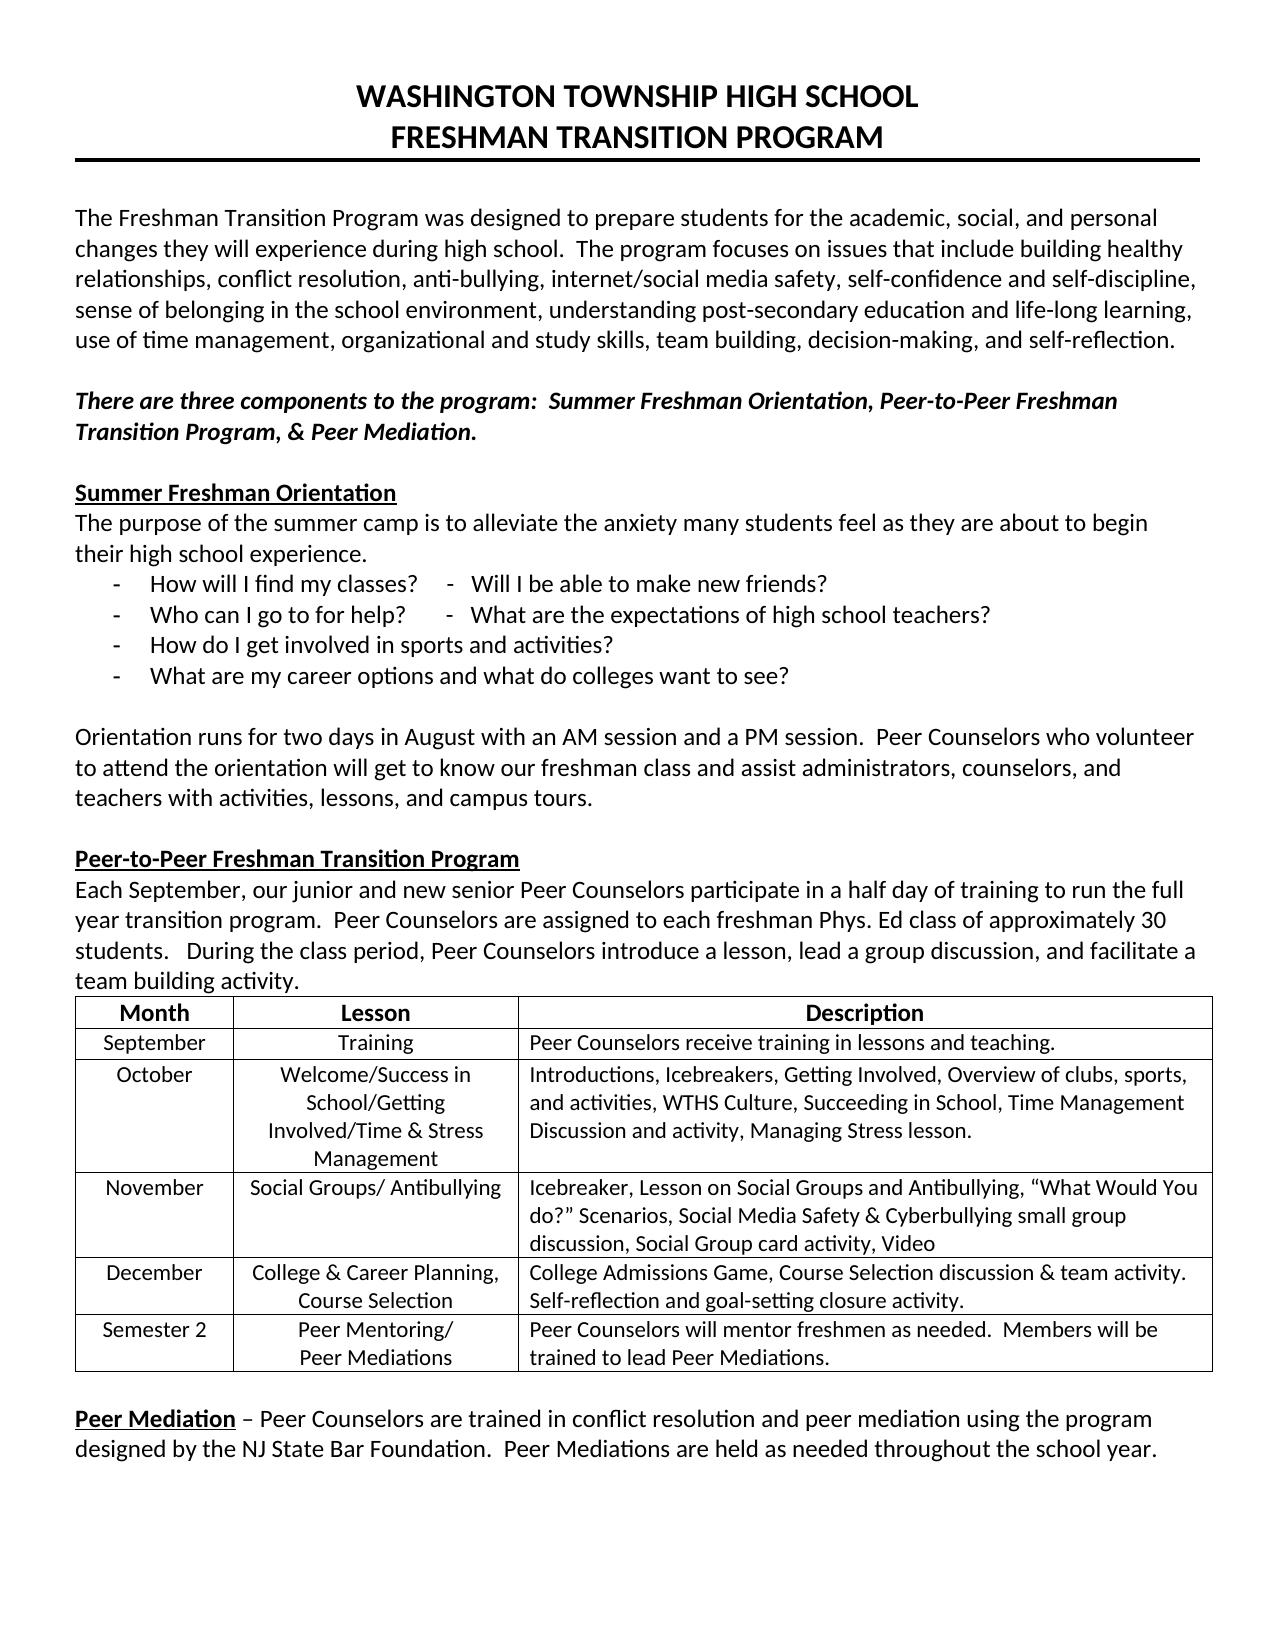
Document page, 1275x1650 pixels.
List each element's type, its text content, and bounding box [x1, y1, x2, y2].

table_cell Semester 2 [76, 1315, 233, 1371]
table_cell October [76, 1060, 233, 1172]
table_cell Peer Mentoring/ Peer Mediations [234, 1315, 518, 1371]
table_cell December [76, 1258, 233, 1314]
list Who can I go to for help? - What are the expectations of high school teachers? [112, 599, 1200, 630]
list How do I get involved in sports and activities? [112, 630, 1200, 660]
list What are my career options and what do colleges want to see? [112, 660, 1200, 691]
text FRESHMAN TRANSITION PROGRAM [75, 116, 1200, 158]
list How will I find my classes? - Will I be able to make new friends? [112, 569, 1200, 599]
table_header Month [76, 997, 233, 1027]
text Peer-to-Peer Freshman Transition Program [75, 843, 1200, 874]
table_cell Icebreaker, Lesson on Social Groups and Antibullying, “What Would You do?” Scenarios, Social Media Safety & Cyberbullying small group discussion, Social Group card activity, Video [519, 1173, 1212, 1257]
text Peer Mediation – Peer Counselors are trained in conflict resolution and peer mediation using the program designed by the NJ State Bar Foundation. Peer Mediations are held as needed throughout the school year. [75, 1403, 1200, 1464]
text There are three components to the program: Summer Freshman Orientation, Peer-to-Peer Freshman Transition Program, & Peer Mediation. [75, 386, 1200, 447]
text Orientation runs for two days in August with an AM session and a PM session. Peer Counselors who volunteer to attend the orientation will get to know our freshman class and assist administrators, counselors, and teachers with activities, lessons, and campus tours. [75, 721, 1200, 813]
table_cell Welcome/Success in School/Getting Involved/Time & Stress Management [234, 1060, 518, 1172]
table_header Description [519, 997, 1212, 1027]
table_cell College Admissions Game, Course Selection discussion & team activity. Self-reflection and goal-setting closure activity. [519, 1258, 1212, 1314]
table_cell Training [234, 1029, 518, 1059]
table_header Lesson [234, 997, 518, 1027]
text Each September, our junior and new senior Peer Counselors participate in a half day of training to run the full year transition program. Peer Counselors are assigned to each freshman Phys. Ed class of approximately 30 students. During the class period, Peer Counselors introduce a lesson, lead a group discussion, and facilitate a team building activity. [75, 874, 1200, 996]
table_cell September [76, 1029, 233, 1059]
text The Freshman Transition Program was designed to prepare students for the academic, social, and personal changes they will experience during high school. The program focuses on issues that include building healthy relationships, conflict resolution, anti-bullying, internet/social media safety, self-confidence and self-discipline, sense of belonging in the school environment, understanding post-secondary education and life-long learning, use of time management, organizational and study skills, team building, decision-making, and self-reflection. [75, 202, 1200, 355]
table_cell November [76, 1173, 233, 1257]
table_cell Peer Counselors will mentor freshmen as needed. Members will be trained to lead Peer Mediations. [519, 1315, 1212, 1371]
text WASHINGTON TOWNSHIP HIGH SCHOOL [75, 75, 1200, 116]
table_cell Social Groups/ Antibullying [234, 1173, 518, 1257]
text Summer Freshman Orientation [75, 477, 1200, 508]
table_cell College & Career Planning, Course Selection [234, 1258, 518, 1314]
text The purpose of the summer camp is to alleviate the anxiety many students feel as they are about to begin their high school experience. [75, 508, 1200, 569]
table_cell Peer Counselors receive training in lessons and teaching. [519, 1029, 1212, 1059]
table_cell Introductions, Icebreakers, Getting Involved, Overview of clubs, sports, and activities, WTHS Culture, Succeeding in School, Time Management Discussion and activity, Managing Stress lesson. [519, 1060, 1212, 1172]
